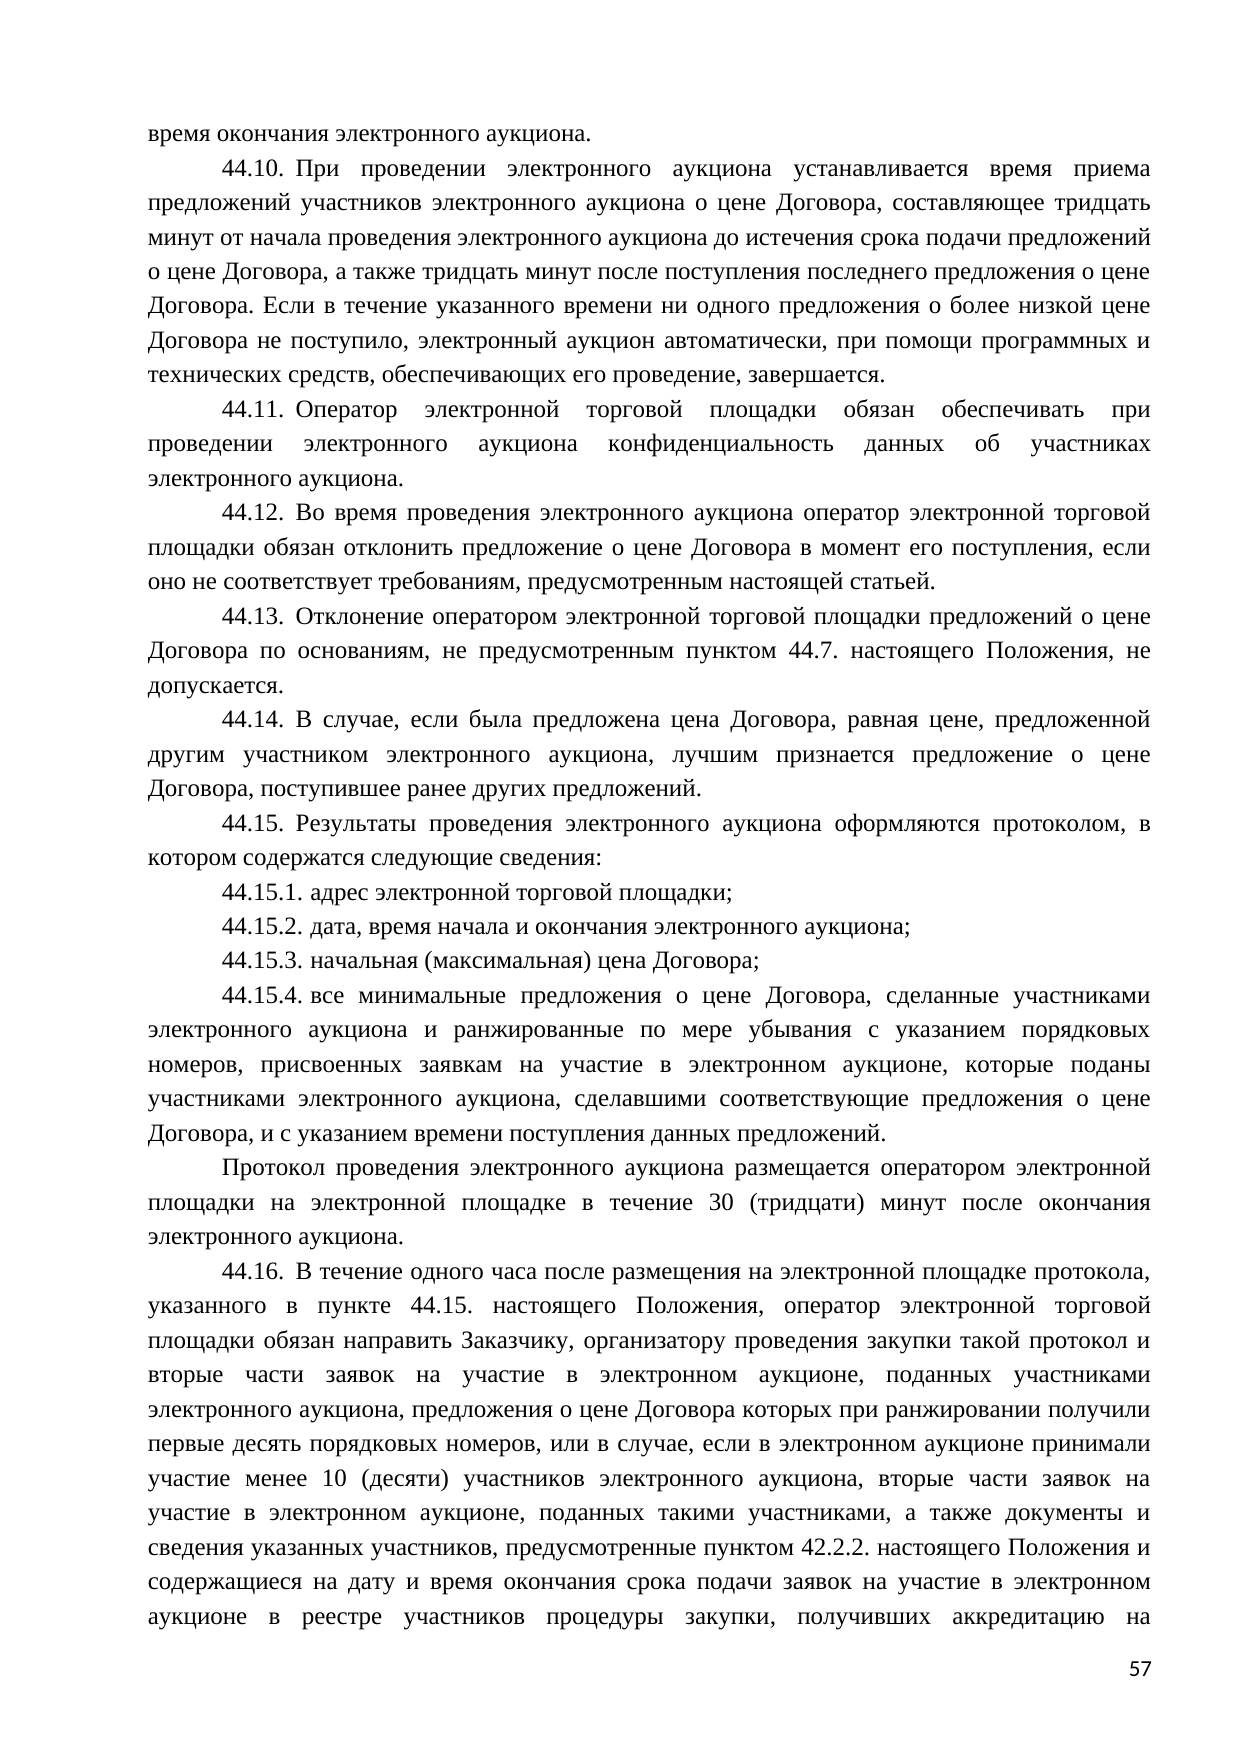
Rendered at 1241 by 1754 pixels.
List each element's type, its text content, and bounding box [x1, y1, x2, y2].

list При проведении электронного аукциона устанавливается время приема предложений участников электронного аукциона о цене Договора, составляющее тридцать минут от начала проведения электронного аукциона до истечения срока подачи предложений о цене Договора, а также тридцать минут после поступления последнего предложения о цене Договора. Если в течение указанного времени ни одного предложения о более низкой цене Договора не поступило, электронный аукцион автоматически, при помощи программных и технических средств, обеспечивающих его проведение, завершается. [148, 153, 1152, 388]
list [148, 1256, 1152, 1629]
list начальная (максимальная) цена Договора; [148, 946, 1152, 974]
list Результаты проведения электронного аукциона оформляются протоколом, в котором содержатся следующие сведения: [148, 808, 1152, 871]
list дата, время начала и окончания электронного аукциона; [148, 911, 1152, 940]
list Во время проведения электронного аукциона оператор электронной торговой площадки обязан отклонить предложение о цене Договора в момент его поступления, если оно не соответствует требованиям, предусмотренным настоящей статьей. [148, 497, 1152, 595]
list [148, 118, 1152, 147]
list В случае, если была предложена цена Договора, равная цене, предложенной другим участником электронного аукциона, лучшим признается предложение о цене Договора, поступившее ранее других предложений. [148, 704, 1152, 802]
text Протокол проведения электронного аукциона размещается оператором электронной площадки на электронной площадке в течение 30 (тридцати) минут после окончания электронного аукциона. [148, 1152, 1152, 1250]
list Оператор электронной торговой площадки обязан обеспечивать при проведении электронного аукциона конфиденциальность данных об участниках электронного аукциона. [148, 394, 1152, 492]
list Отклонение оператором электронной торговой площадки предложений о цене Договора по основаниям, не предусмотренным пунктом 44.7. настоящего Положения, не допускается. [148, 601, 1152, 698]
list все минимальные предложения о цене Договора, сделанные участниками электронного аукциона и ранжированные по мере убывания с указанием порядковых номеров, присвоенных заявкам на участие в электронном аукционе, которые поданы участниками электронного аукциона, сделавшими соответствующие предложения о цене Договора, и с указанием времени поступления данных предложений. [148, 980, 1152, 1147]
list адрес электронной торговой площадки; [148, 877, 1152, 905]
